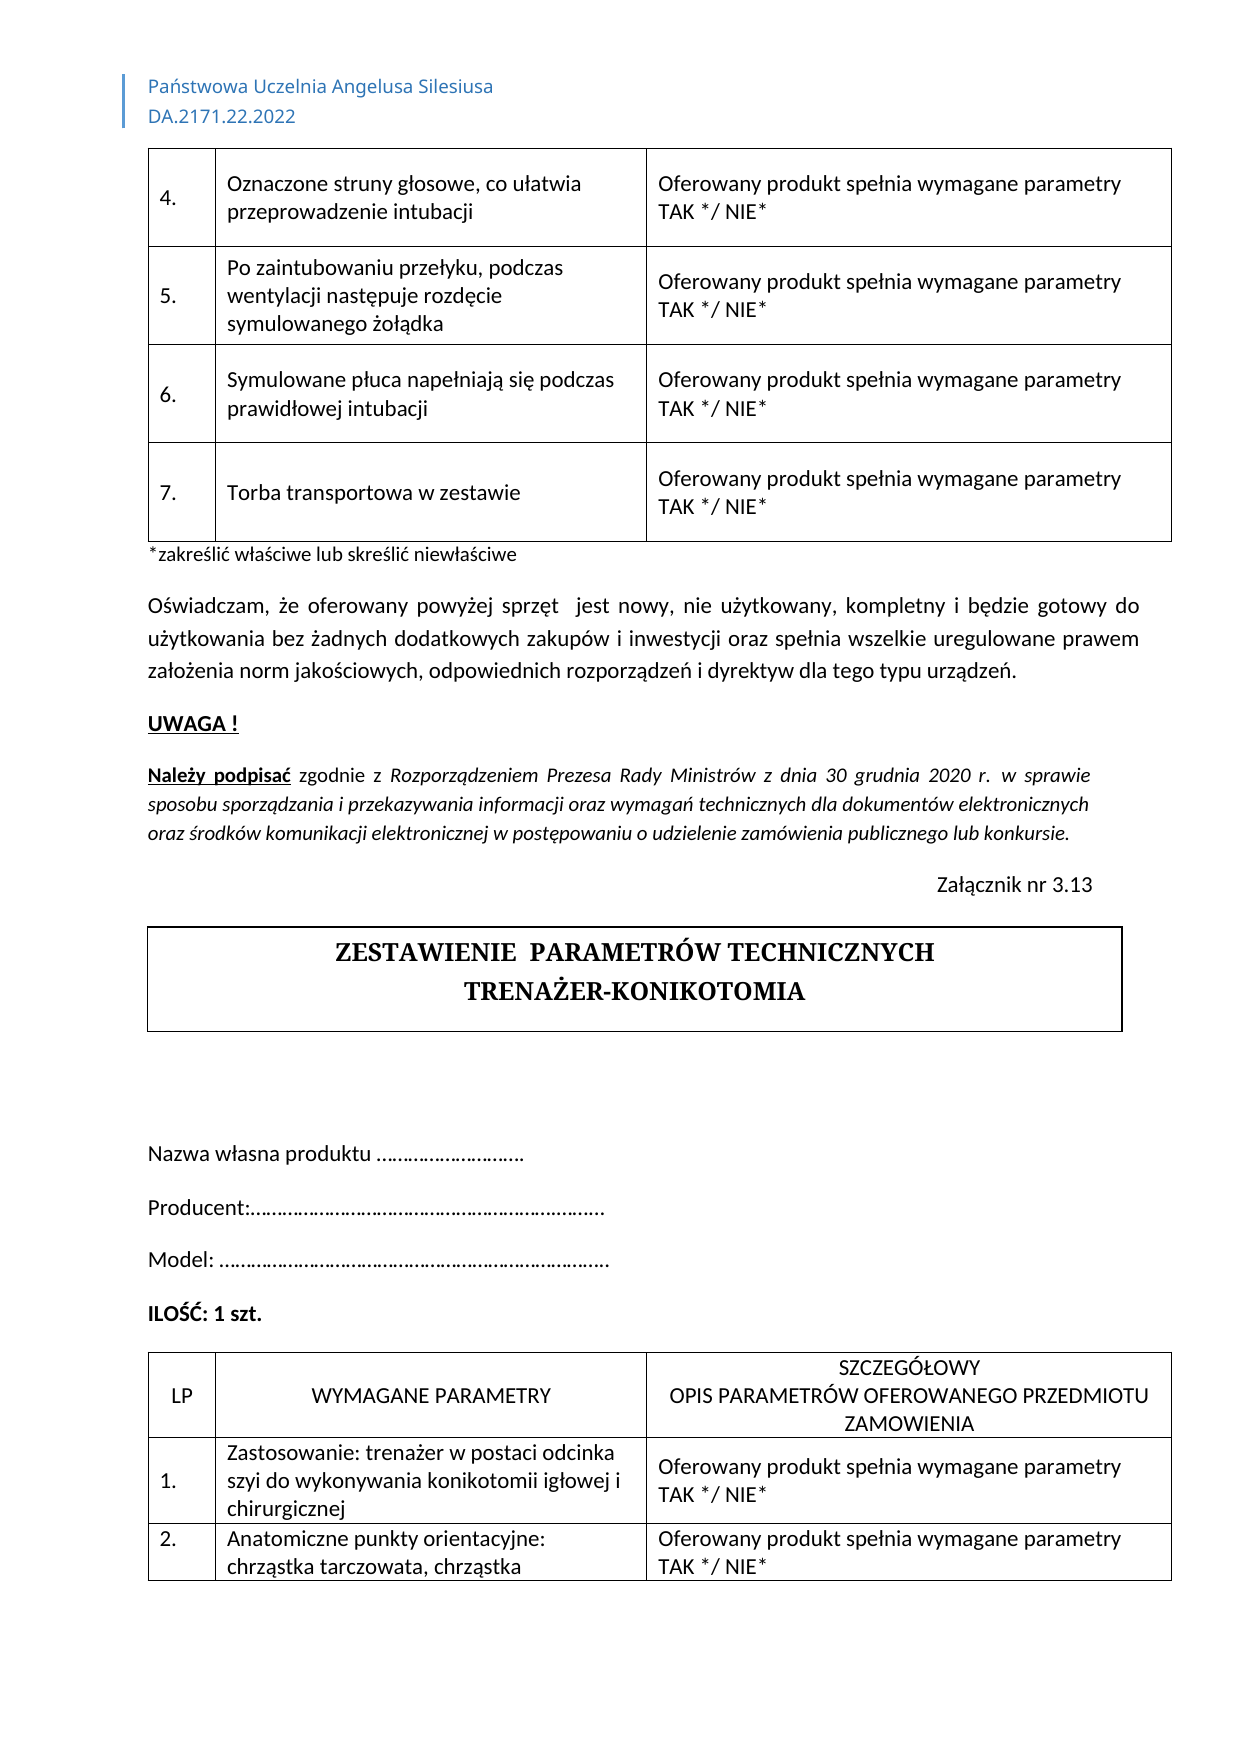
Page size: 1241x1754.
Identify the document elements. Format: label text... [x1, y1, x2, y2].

table_cell Symulowane płuca napełniają się podczas prawidłowej intubacji [216, 345, 646, 442]
table_header LP [149, 1353, 215, 1437]
text Producent:………………………………………………….……... [148, 1193, 1093, 1221]
table_cell 6. [149, 345, 215, 442]
text Należy podpisać zgodnie z Rozporządzeniem Prezesa Rady Ministrów z dnia 30 grudnia 2020 r. w sprawie sposobu sporządzania i przekazywania informacji oraz wymagań technicznych dla dokumentów elektronicznych oraz środków komunikacji elektronicznej w postępowaniu o udzielenie zamówienia publicznego lub konkursie. [148, 762, 1093, 846]
table_cell 7. [149, 443, 215, 541]
table_cell 4. [149, 149, 215, 246]
text *zakreślić właściwe lub skreślić niewłaściwe [148, 542, 1093, 567]
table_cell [647, 1524, 1171, 1580]
text Model: ……………………………………………………………….. [148, 1246, 1093, 1274]
text UWAGA ! [148, 709, 1093, 737]
text Załącznik nr 3.13 [148, 870, 1093, 898]
table_cell Zastosowanie: trenażer w postaci odcinka szyi do wykonywania konikotomii igłowej i chirurgicznej [216, 1438, 646, 1523]
table_cell Oznaczone struny głosowe, co ułatwia przeprowadzenie intubacji [216, 149, 646, 246]
table_header SZCZEGÓŁOWY OPIS PARAMETRÓW OFEROWANEGO PRZEDMIOTU ZAMOWIENIA [647, 1353, 1171, 1437]
table_cell Torba transportowa w zestawie [216, 443, 646, 541]
text Nazwa własna produktu ………………………. [148, 1139, 1093, 1168]
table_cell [647, 247, 1171, 344]
table_cell Po zaintubowaniu przełyku, podczas wentylacji następuje rozdęcie symulowanego żołądka [216, 247, 646, 344]
table_cell Oferowany produkt spełnia wymagane parametry TAK */ NIE* [647, 1438, 1171, 1523]
text Oświadczam, że oferowany powyżej sprzęt jest nowy, nie użytkowany, kompletny i będzie gotowy do użytkowania bez żadnych dodatkowych zakupów i inwestycji oraz spełnia wszelkie uregulowane prawem założenia norm jakościowych, odpowiednich rozporządzeń i dyrektyw dla tego typu urządzeń. [148, 592, 1141, 684]
table_cell Oferowany produkt spełnia wymagane parametry TAK */ NIE* [647, 443, 1171, 541]
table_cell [216, 1524, 646, 1580]
table_cell 5. [149, 247, 215, 344]
table_cell 1. [149, 1438, 215, 1523]
table_header WYMAGANE PARAMETRY [216, 1353, 646, 1437]
table_cell 2. [149, 1524, 215, 1580]
text ILOŚĆ: 1 szt. [148, 1299, 1093, 1327]
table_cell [647, 149, 1171, 246]
table_cell Oferowany produkt spełnia wymagane parametry TAK */ NIE* [647, 345, 1171, 442]
